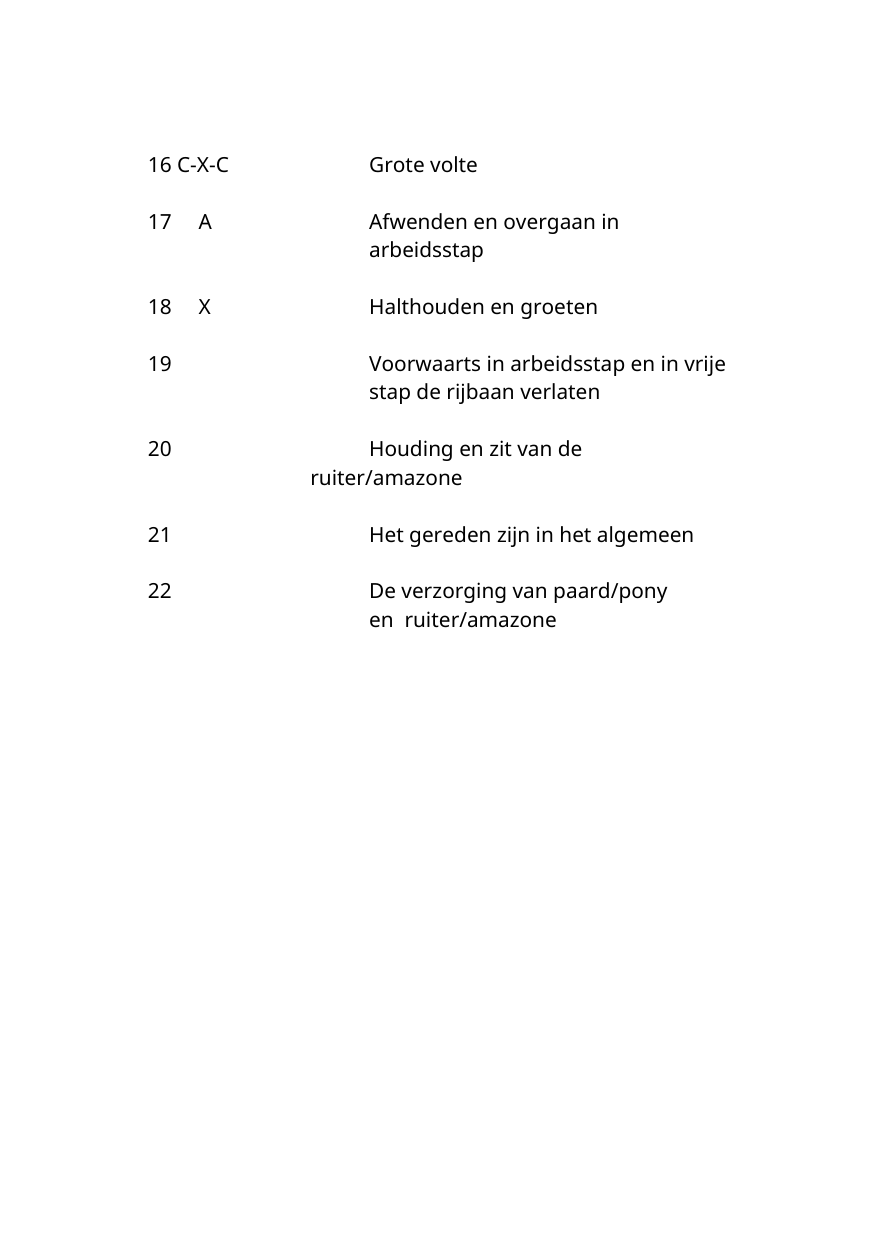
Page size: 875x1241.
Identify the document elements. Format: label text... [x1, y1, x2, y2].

text 21 Het gereden zijn in het algemeen [148, 520, 726, 548]
text 17 A Afwenden en overgaan in arbeidsstap [148, 207, 726, 264]
text 19 Voorwaarts in arbeidsstap en in vrije stap de rijbaan verlaten [148, 349, 726, 406]
text ruiter/amazone [148, 463, 726, 491]
text 16 C-X-C Grote volte [148, 150, 726, 178]
text 20 Houding en zit van de [148, 434, 726, 463]
text 22 De verzorging van paard/pony [148, 577, 726, 605]
text 18 X Halthouden en groeten [148, 292, 726, 321]
text en ruiter/amazone [295, 605, 726, 633]
